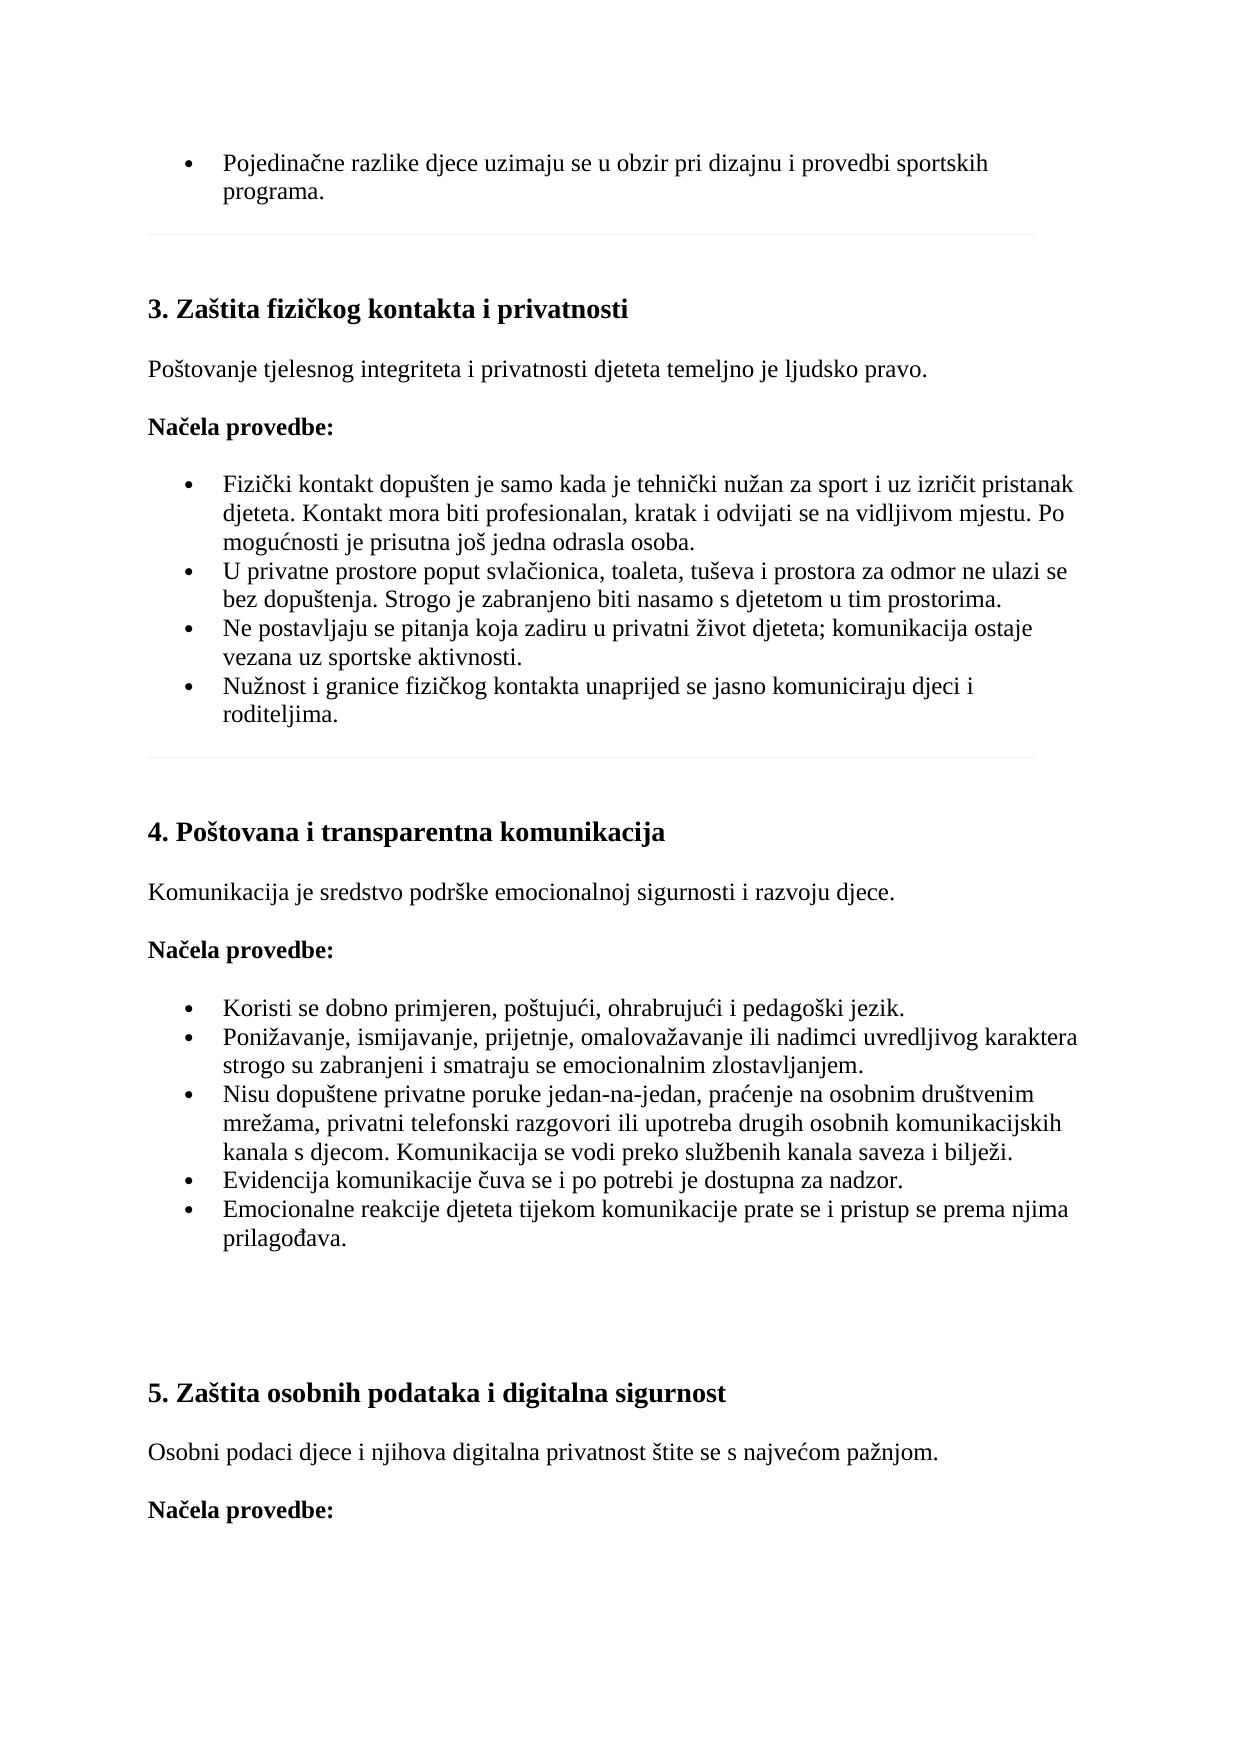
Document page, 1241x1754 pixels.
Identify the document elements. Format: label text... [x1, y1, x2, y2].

text Komunikacija je sredstvo podrške emocionalnoj sigurnosti i razvoju djece. [148, 877, 1093, 906]
list Fizički kontakt dopušten je samo kada je tehnički nužan za sport i uz izričit pristanak djeteta. Kontakt mora biti profesionalan, kratak i odvijati se na vidljivom mjestu. Po mogućnosti je prisutna još jedna odrasla osoba. [185, 469, 1093, 556]
list Emocionalne reakcije djeteta tijekom komunikacije prate se i pristup se prema njima prilagođava. [185, 1194, 1093, 1252]
list Ponižavanje, ismijavanje, prijetnje, omalovažavanje ili nadimci uvredljivog karaktera strogo su zabranjeni i smatraju se emocionalnim zlostavljanjem. [185, 1022, 1093, 1079]
text Načela provedbe: [148, 1495, 1093, 1524]
list Ne postavljaju se pitanja koja zadiru u privatni život djeteta; komunikacija ostaje vezana uz sportske aktivnosti. [185, 613, 1093, 671]
text Osobni podaci djece i njihova digitalna privatnost štite se s najvećom pažnjom. [148, 1437, 1093, 1466]
list Nisu dopuštene privatne poruke jedan-na-jedan, praćenje na osobnim društvenim mrežama, privatni telefonski razgovori ili upotreba drugih osobnih komunikacijskih kanala s djecom. Komunikacija se vodi preko službenih kanala saveza i bilježi. [185, 1079, 1093, 1165]
text Načela provedbe: [148, 412, 1093, 440]
text 3. Zaštita fizičkog kontakta i privatnosti [148, 292, 1093, 324]
text Poštovanje tjelesnog integriteta i privatnosti djeteta temeljno je ljudsko pravo. [148, 354, 1093, 382]
list Koristi se dobno primjeren, poštujući, ohrabrujući i pedagoški jezik. [185, 993, 1093, 1022]
list U privatne prostore poput svlačionica, toaleta, tuševa i prostora za odmor ne ulazi se bez dopuštenja. Strogo je zabranjeno biti nasamo s djetetom u tim prostorima. [185, 556, 1093, 613]
text 5. Zaštita osobnih podataka i digitalna sigurnost [148, 1376, 1093, 1408]
text 4. Poštovana i transparentna komunikacija [148, 815, 1093, 848]
list Nužnost i granice fizičkog kontakta unaprijed se jasno komuniciraju djeci i roditeljima. [185, 671, 1093, 728]
list Evidencija komunikacije čuva se i po potrebi je dostupna za nadzor. [185, 1165, 1093, 1194]
text Načela provedbe: [148, 935, 1093, 964]
list Pojedinačne razlike djece uzimaju se u obzir pri dizajnu i provedbi sportskih programa. [185, 148, 1093, 205]
